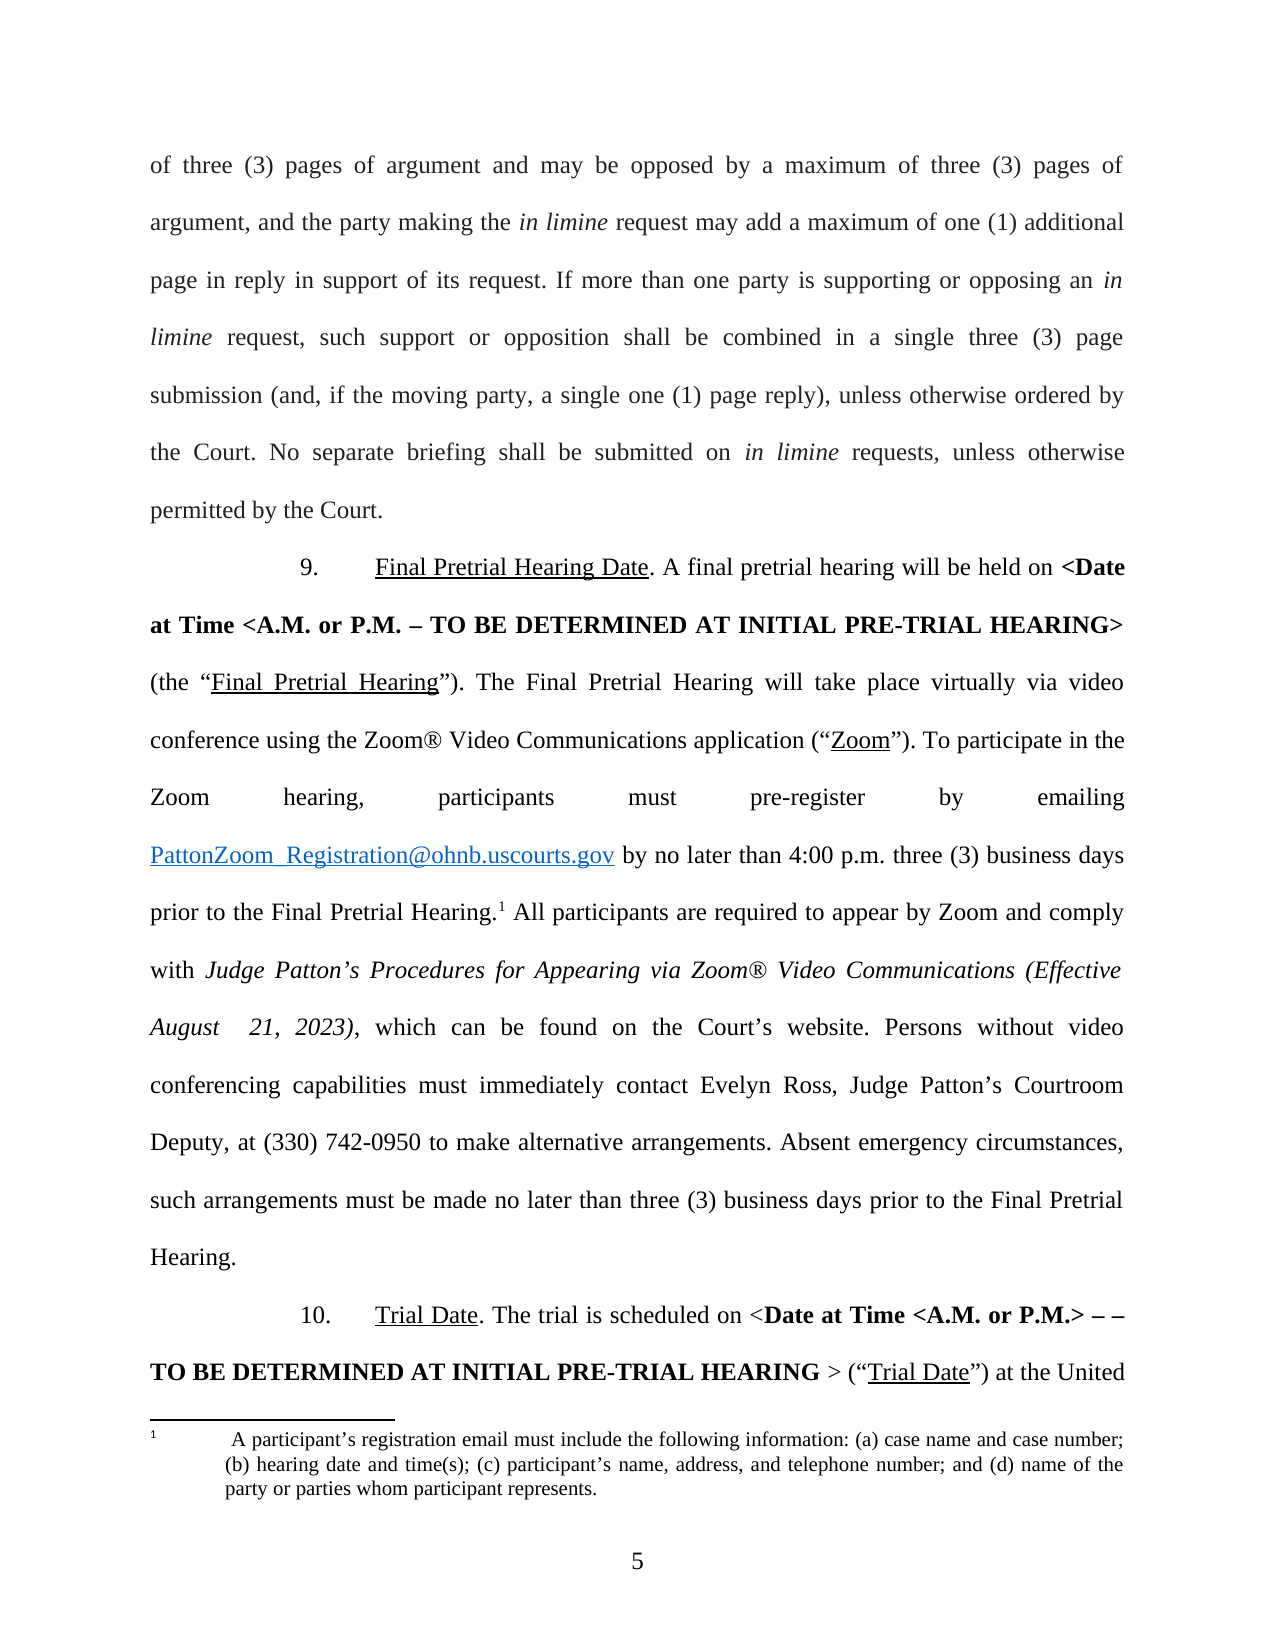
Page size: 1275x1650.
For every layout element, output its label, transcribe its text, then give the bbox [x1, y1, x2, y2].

list Final Pretrial Hearing Date. A final pretrial hearing will be held on <Date at Time <A.M. or P.M. – TO BE DETERMINED AT INITIAL PRE-TRIAL HEARING> (the “Final Pretrial Hearing”). The Final Pretrial Hearing will take place virtually via video conference using the Zoom® Video Communications application (“Zoom”). To participate in the Zoom hearing, participants must pre-register by emailing PattonZoom_Registration@ohnb.uscourts.gov by no later than 4:00 p.m. three (3) business days prior to the Final Pretrial Hearing. All participants are required to appear by Zoom and comply with Judge Patton’s Procedures for Appearing via Zoom® Video Communications (Effective August 21, 2023), which can be found on the Court’s website. Persons without video conferencing capabilities must immediately contact Evelyn Ross, Judge Patton’s Courtroom Deputy, at (330) 742-0950 to make alternative arrangements. Absent emergency circumstances, such arrangements must be made no later than three (3) business days prior to the Final Pretrial Hearing. [150, 552, 1125, 1271]
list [150, 1300, 1125, 1386]
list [150, 150, 1125, 524]
